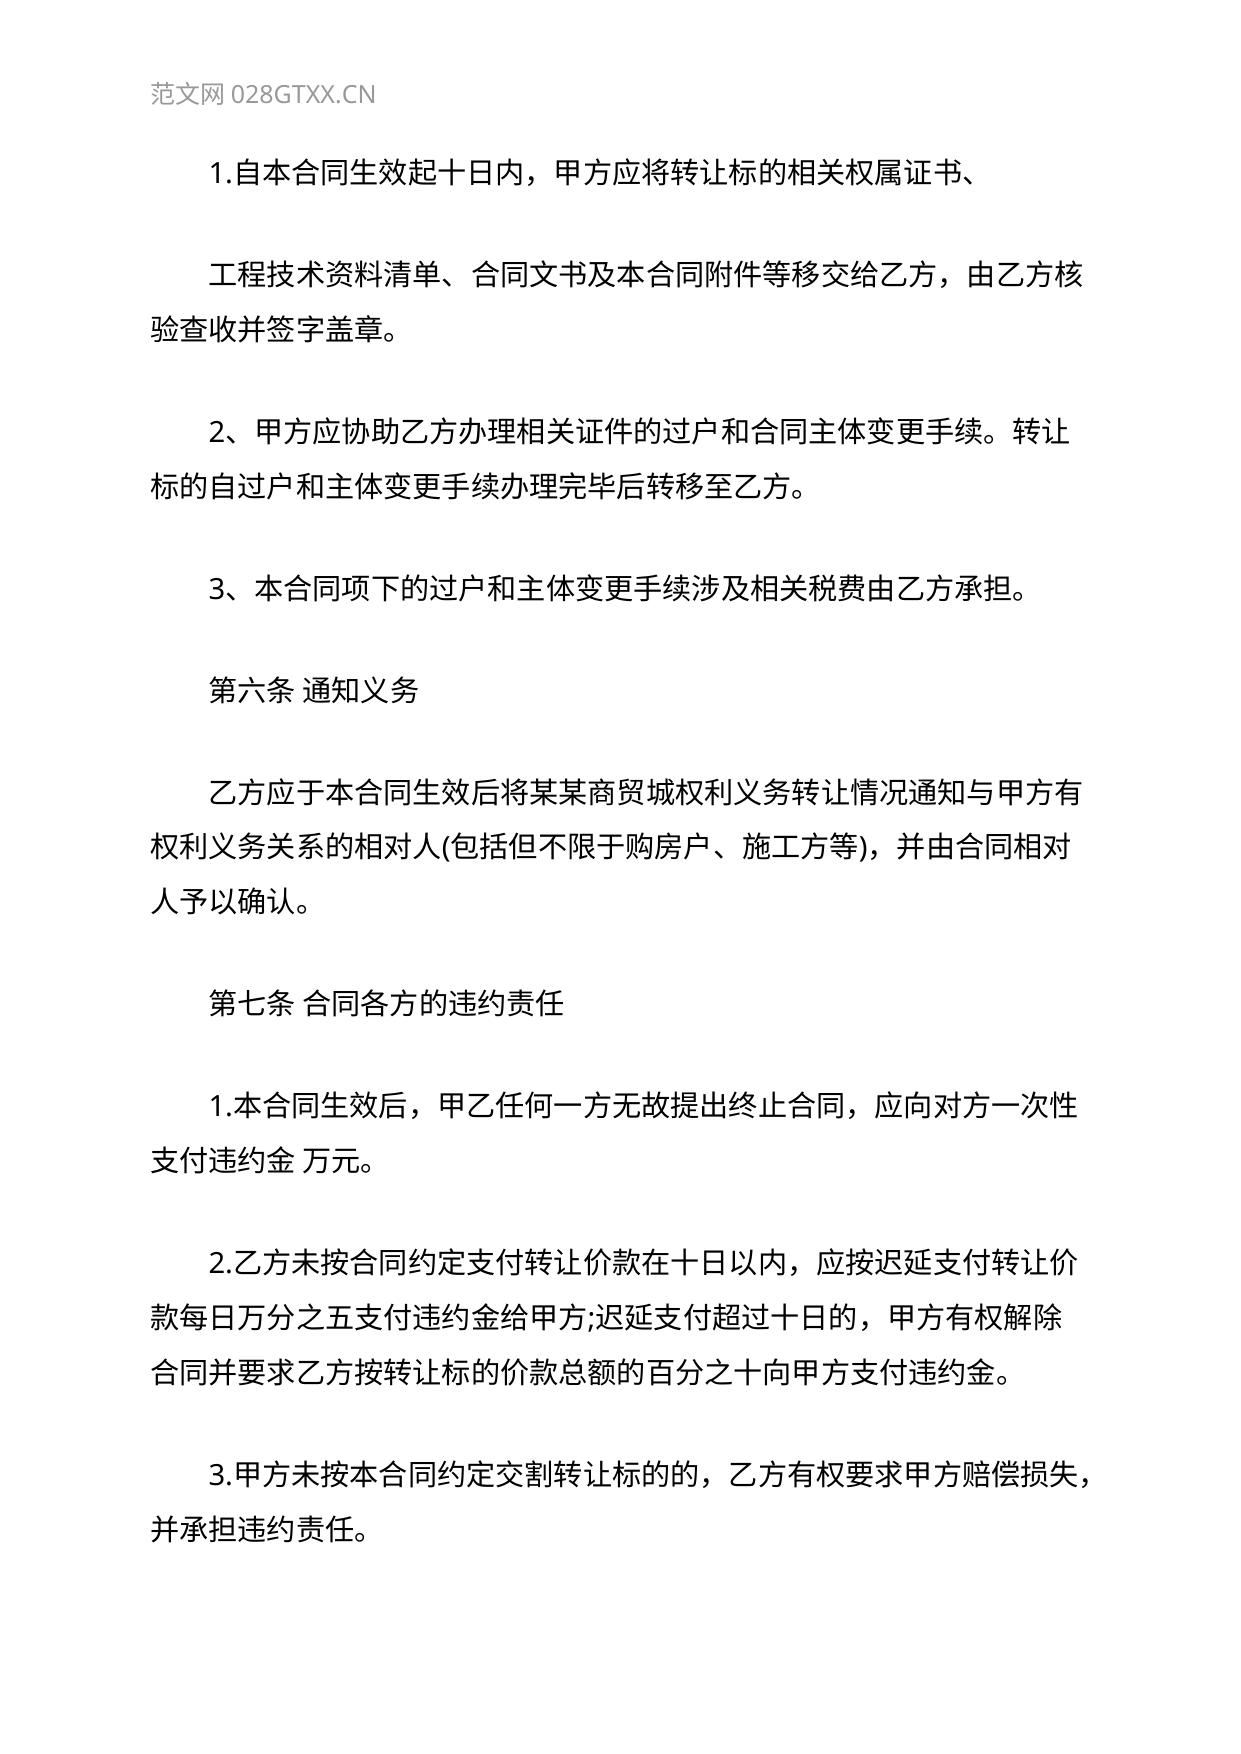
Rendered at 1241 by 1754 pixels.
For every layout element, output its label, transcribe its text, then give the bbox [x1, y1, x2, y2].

text 3、本合同项下的过户和主体变更手续涉及相关税费由乙方承担。 [150, 565, 1090, 608]
text 1.本合同生效后，甲乙任何一方无故提出终止合同，应向对方一次性支付违约金 万元。 [150, 1083, 1090, 1180]
text 2.乙方未按合同约定支付转让价款在十日以内，应按迟延支付转让价款每日万分之五支付违约金给甲方;迟延支付超过十日的，甲方有权解除合同并要求乙方按转让标的价款总额的百分之十向甲方支付违约金。 [150, 1239, 1090, 1392]
text 1.自本合同生效起十日内，甲方应将转让标的相关权属证书、 [150, 150, 1090, 192]
text 乙方应于本合同生效后将某某商贸城权利义务转让情况通知与甲方有权利义务关系的相对人(包括但不限于购房户、施工方等)，并由合同相对人予以确认。 [150, 769, 1090, 921]
text 3.甲方未按本合同约定交割转让标的的，乙方有权要求甲方赔偿损失，并承担违约责任。 [150, 1451, 1090, 1548]
text 第六条 通知义务 [150, 667, 1090, 710]
text 2、甲方应协助乙方办理相关证件的过户和合同主体变更手续。转让标的自过户和主体变更手续办理完毕后转移至乙方。 [150, 409, 1090, 506]
text 第七条 合同各方的违约责任 [150, 981, 1090, 1023]
text 工程技术资料清单、合同文书及本合同附件等移交给乙方，由乙方核验查收并签字盖章。 [150, 252, 1090, 349]
